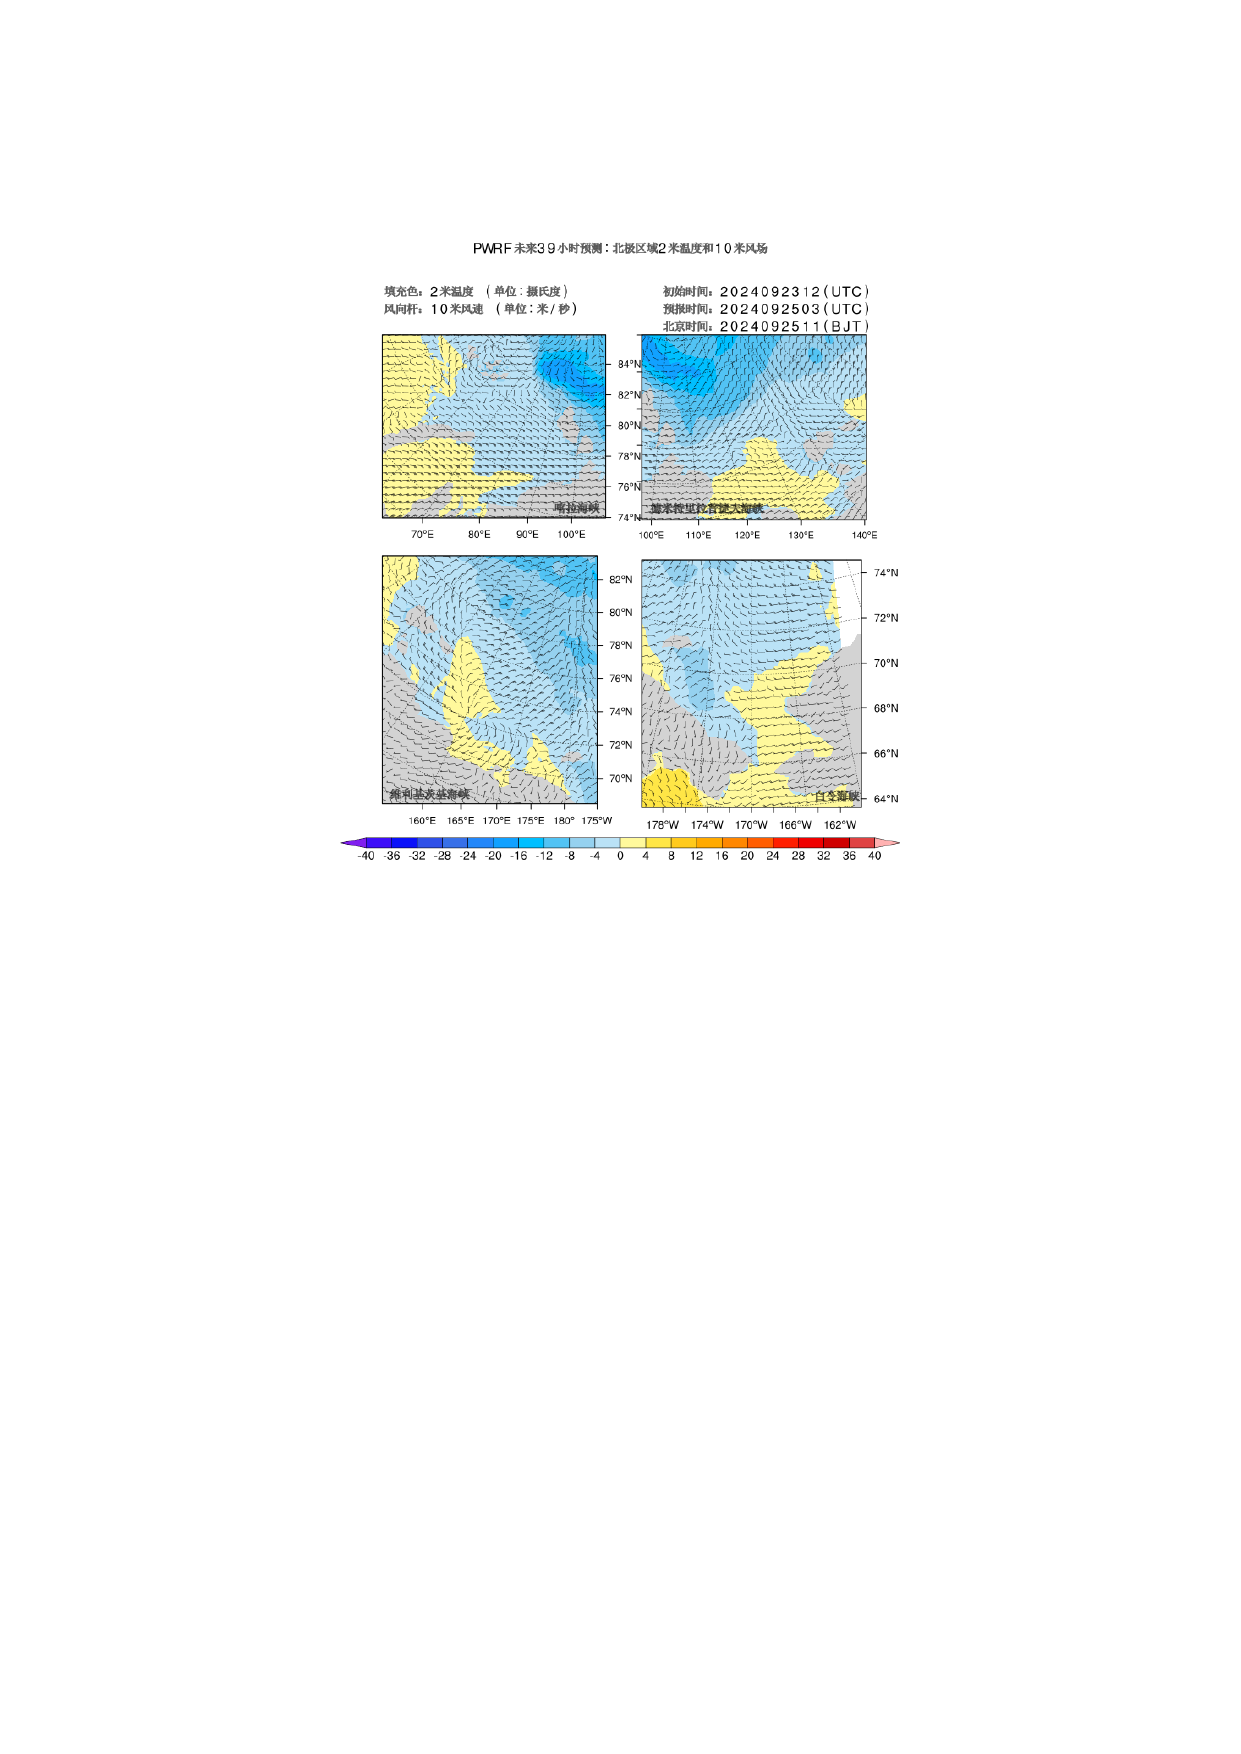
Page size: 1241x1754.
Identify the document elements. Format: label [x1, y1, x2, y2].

picture [187, 161, 1053, 1028]
